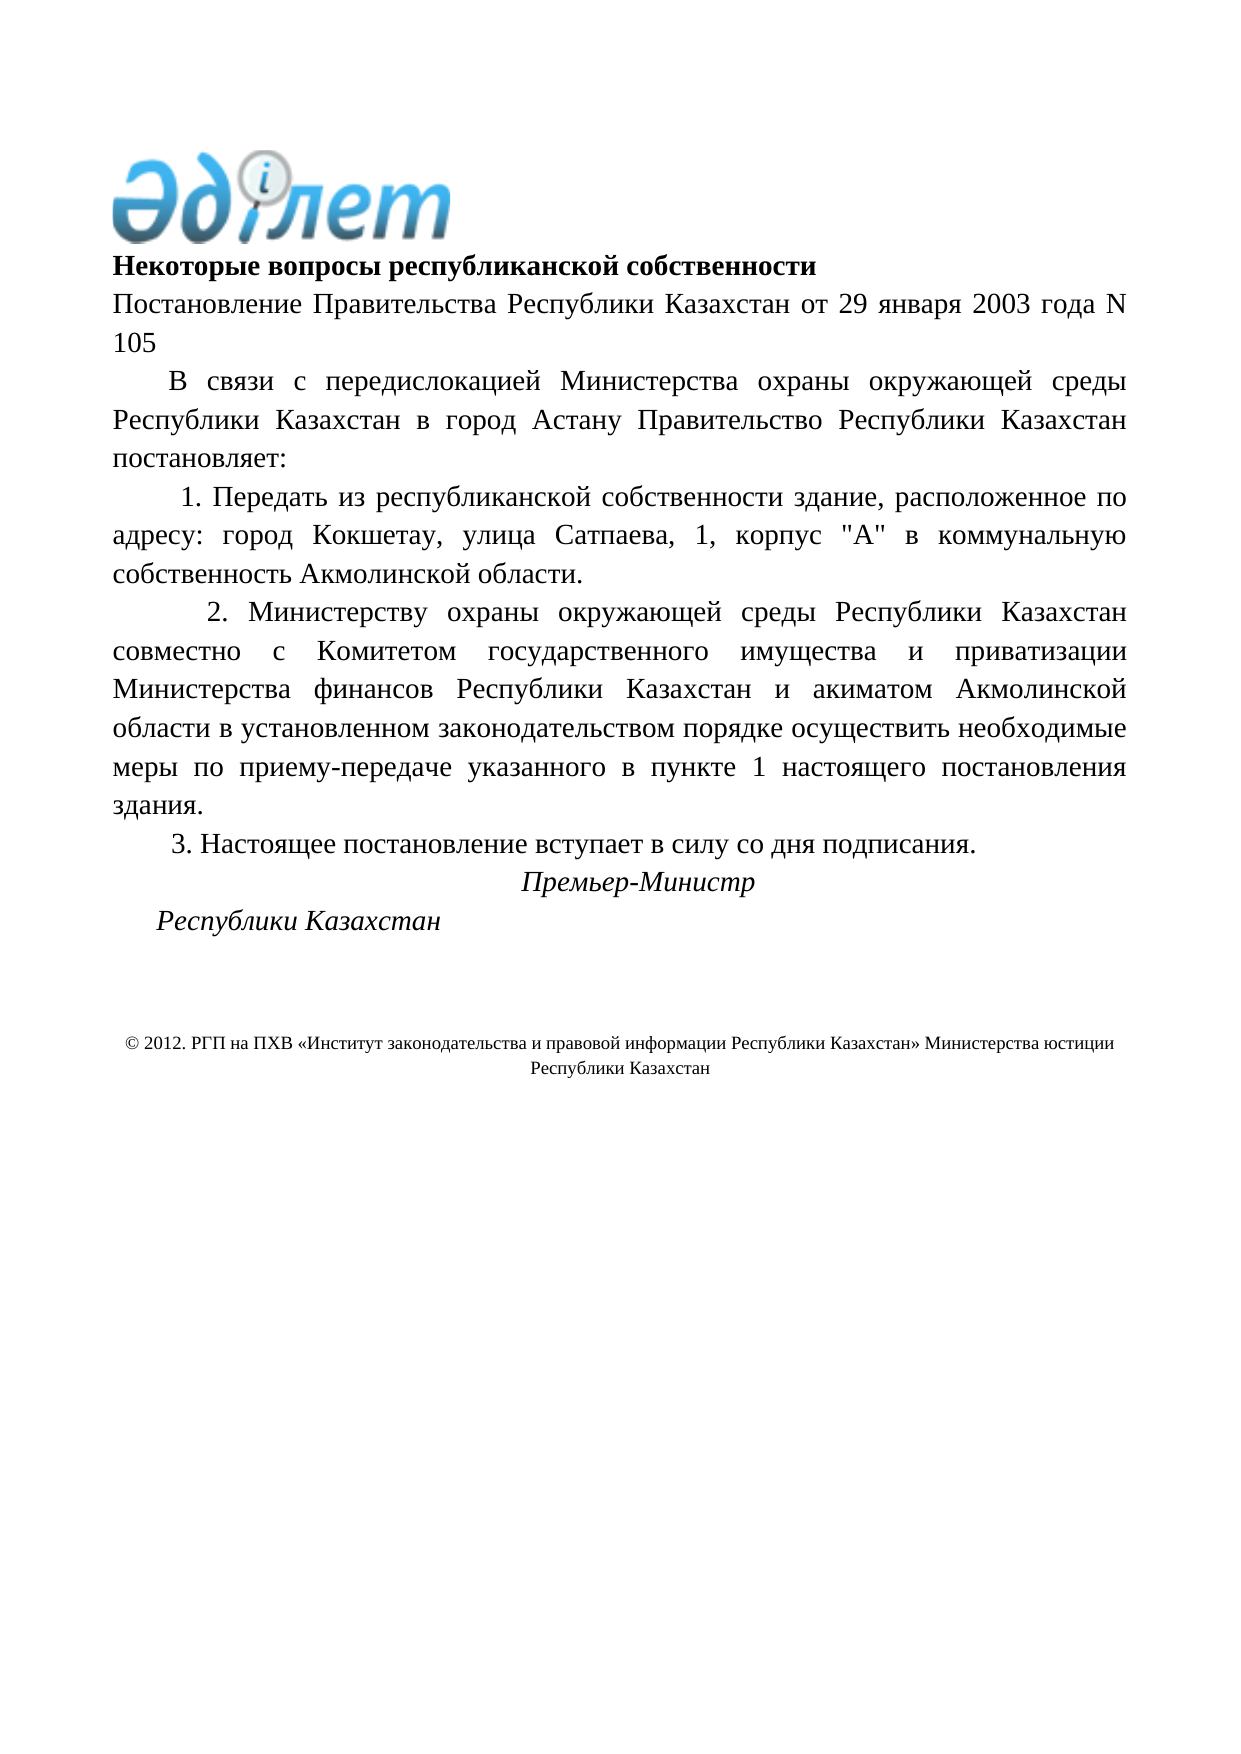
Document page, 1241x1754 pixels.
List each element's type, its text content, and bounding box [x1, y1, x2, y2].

text 3. Настоящее постановление вступает в силу со дня подписания. [112, 826, 1128, 859]
text © 2012. РГП на ПХВ «Институт законодательства и правовой информации Республики Казахстан» Министерства юстиции Республики Казахстан [112, 1032, 1128, 1078]
text 1. Передать из республиканской собственности здание, расположенное по адресу: город Кокшетау, улица Сатпаева, 1, корпус "А" в коммунальную собственность Акмолинской области. [112, 479, 1128, 589]
text 2. Министерству охраны окружающей среды Республики Казахстан совместно с Комитетом государственного имущества и приватизации Министерства финансов Республики Казахстан и акиматом Акмолинской области в установленном законодательством порядке осуществить необходимые меры по приему-передаче указанного в пункте 1 настоящего постановления здания. [112, 594, 1128, 821]
picture [112, 150, 451, 244]
text Некоторые вопросы республиканской собственности [112, 248, 1128, 281]
text Премьер-Министр Республики Казахстан [112, 864, 1128, 936]
text В связи с передислокацией Министерства охраны окружающей среды Республики Казахстан в город Астану Правительство Республики Казахстан постановляет: [112, 363, 1128, 474]
text Постановление Правительства Республики Казахстан от 29 января 2003 года N 105 [112, 286, 1128, 358]
